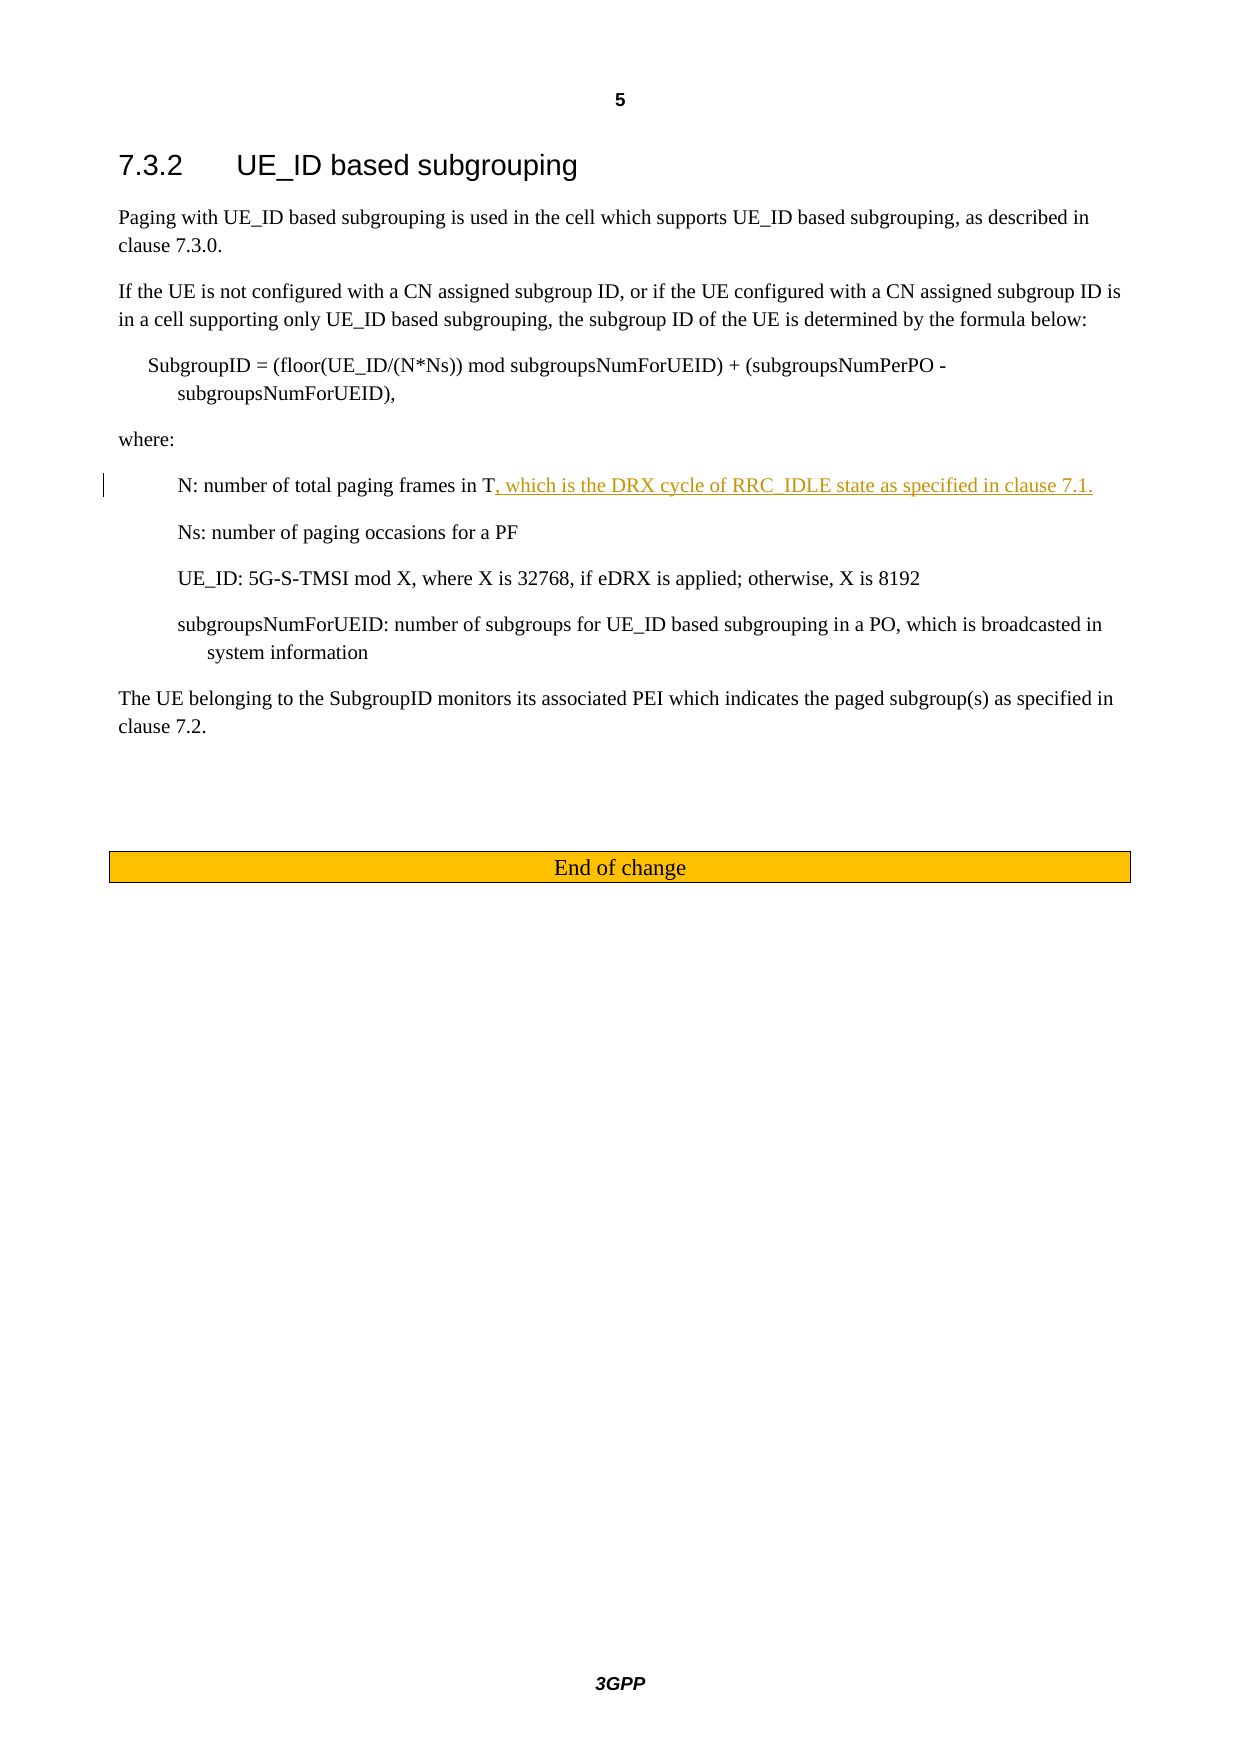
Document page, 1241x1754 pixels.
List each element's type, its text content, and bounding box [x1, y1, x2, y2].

text 7.3.2 UE_ID based subgrouping [118, 148, 1122, 181]
text If the UE is not configured with a CN assigned subgroup ID, or if the UE configured with a CN assigned subgroup ID is in a cell supporting only UE_ID based subgrouping, the subgroup ID of the UE is determined by the formula below: [118, 279, 1122, 331]
text N: number of total paging frames in T [177, 473, 1122, 497]
text UE_ID: 5G-S-TMSI mod X, where X is 32768, if eDRX is applied; otherwise, X is 8192 [177, 566, 1122, 590]
text Paging with UE_ID based subgrouping is used in the cell which supports UE_ID based subgrouping, as described in clause 7.3.0. [118, 205, 1122, 257]
text Ns: number of paging occasions for a PF [177, 519, 1122, 544]
text The UE belonging to the SubgroupID monitors its associated PEI which indicates the paged subgroup(s) as specified in clause 7.2. [118, 686, 1122, 738]
text End of change [110, 852, 1130, 882]
text SubgroupID = (floor(UE_ID/(N*Ns)) mod subgroupsNumForUEID) + (subgroupsNumPerPO - subgroupsNumForUEID), [148, 353, 1122, 404]
text subgroupsNumForUEID: number of subgroups for UE_ID based subgrouping in a PO, which is broadcasted in system information [177, 612, 1122, 664]
text where: [118, 427, 1122, 451]
